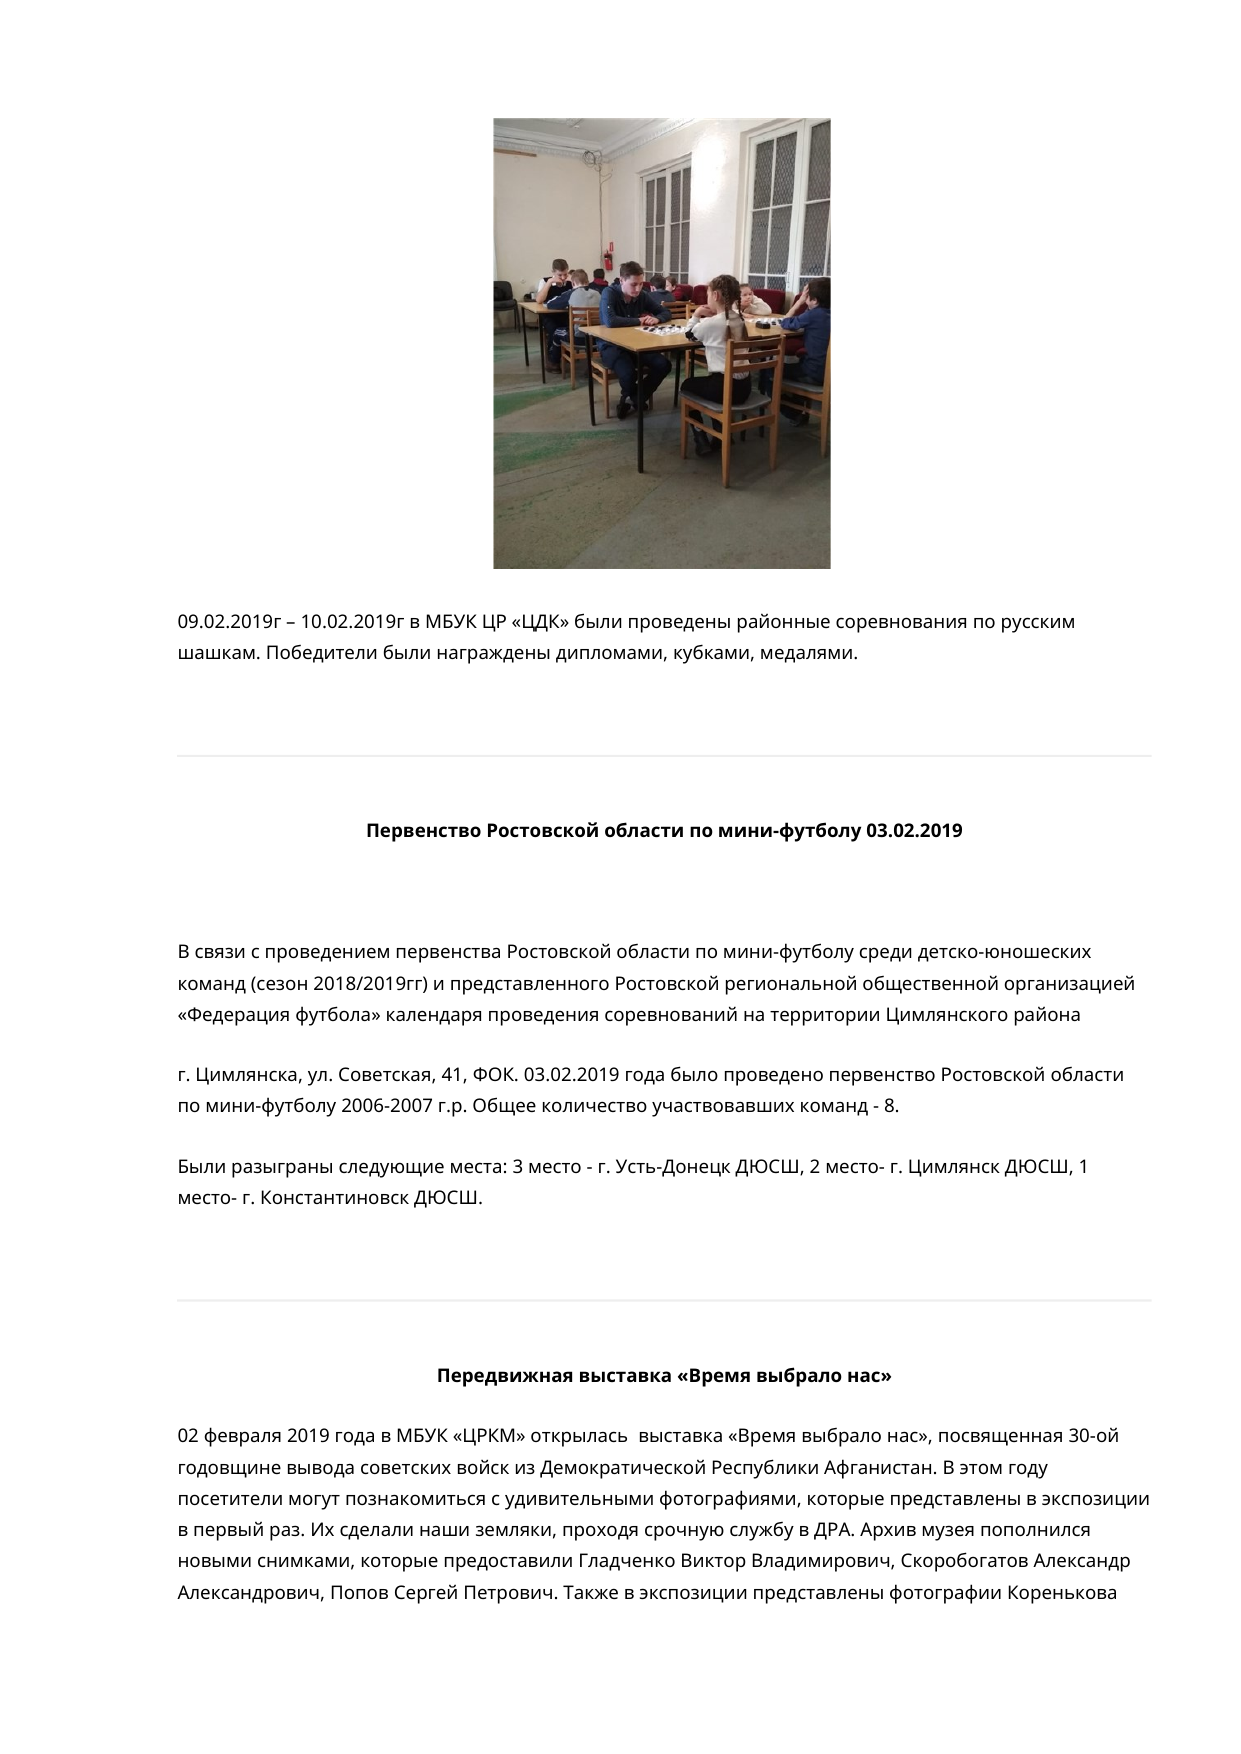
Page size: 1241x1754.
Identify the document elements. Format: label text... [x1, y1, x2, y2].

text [177, 1417, 1152, 1604]
text Передвижная выставка «Время выбрало нас» [177, 1357, 1152, 1388]
text В связи с проведением первенства Ростовской области по мини-футболу среди детско-юношеских команд (сезон 2018/2019гг) и представленного Ростовской региональной общественной организацией «Федерация футбола» календаря проведения соревнований на территории Цимлянского района [177, 933, 1152, 1027]
text 09.02.2019г – 10.02.2019г в МБУК ЦР «ЦДК» были проведены районные соревнования по русским шашкам. Победители были награждены дипломами, кубками, медалями. [177, 603, 1152, 665]
text г. Цимлянска, ул. Советская, 41, ФОК. 03.02.2019 года было проведено первенство Ростовской области по мини-футболу 2006-2007 г.р. Общее количество участвовавших команд - 8. [177, 1056, 1152, 1118]
picture [493, 118, 831, 569]
text Первенство Ростовской области по мини-футболу 03.02.2019 [177, 812, 1152, 843]
text Были разыграны следующие места: 3 место - г. Усть-Донецк ДЮСШ, 2 место- г. Цимлянск ДЮСШ, 1 место- г. Константиновск ДЮСШ. [177, 1147, 1152, 1210]
